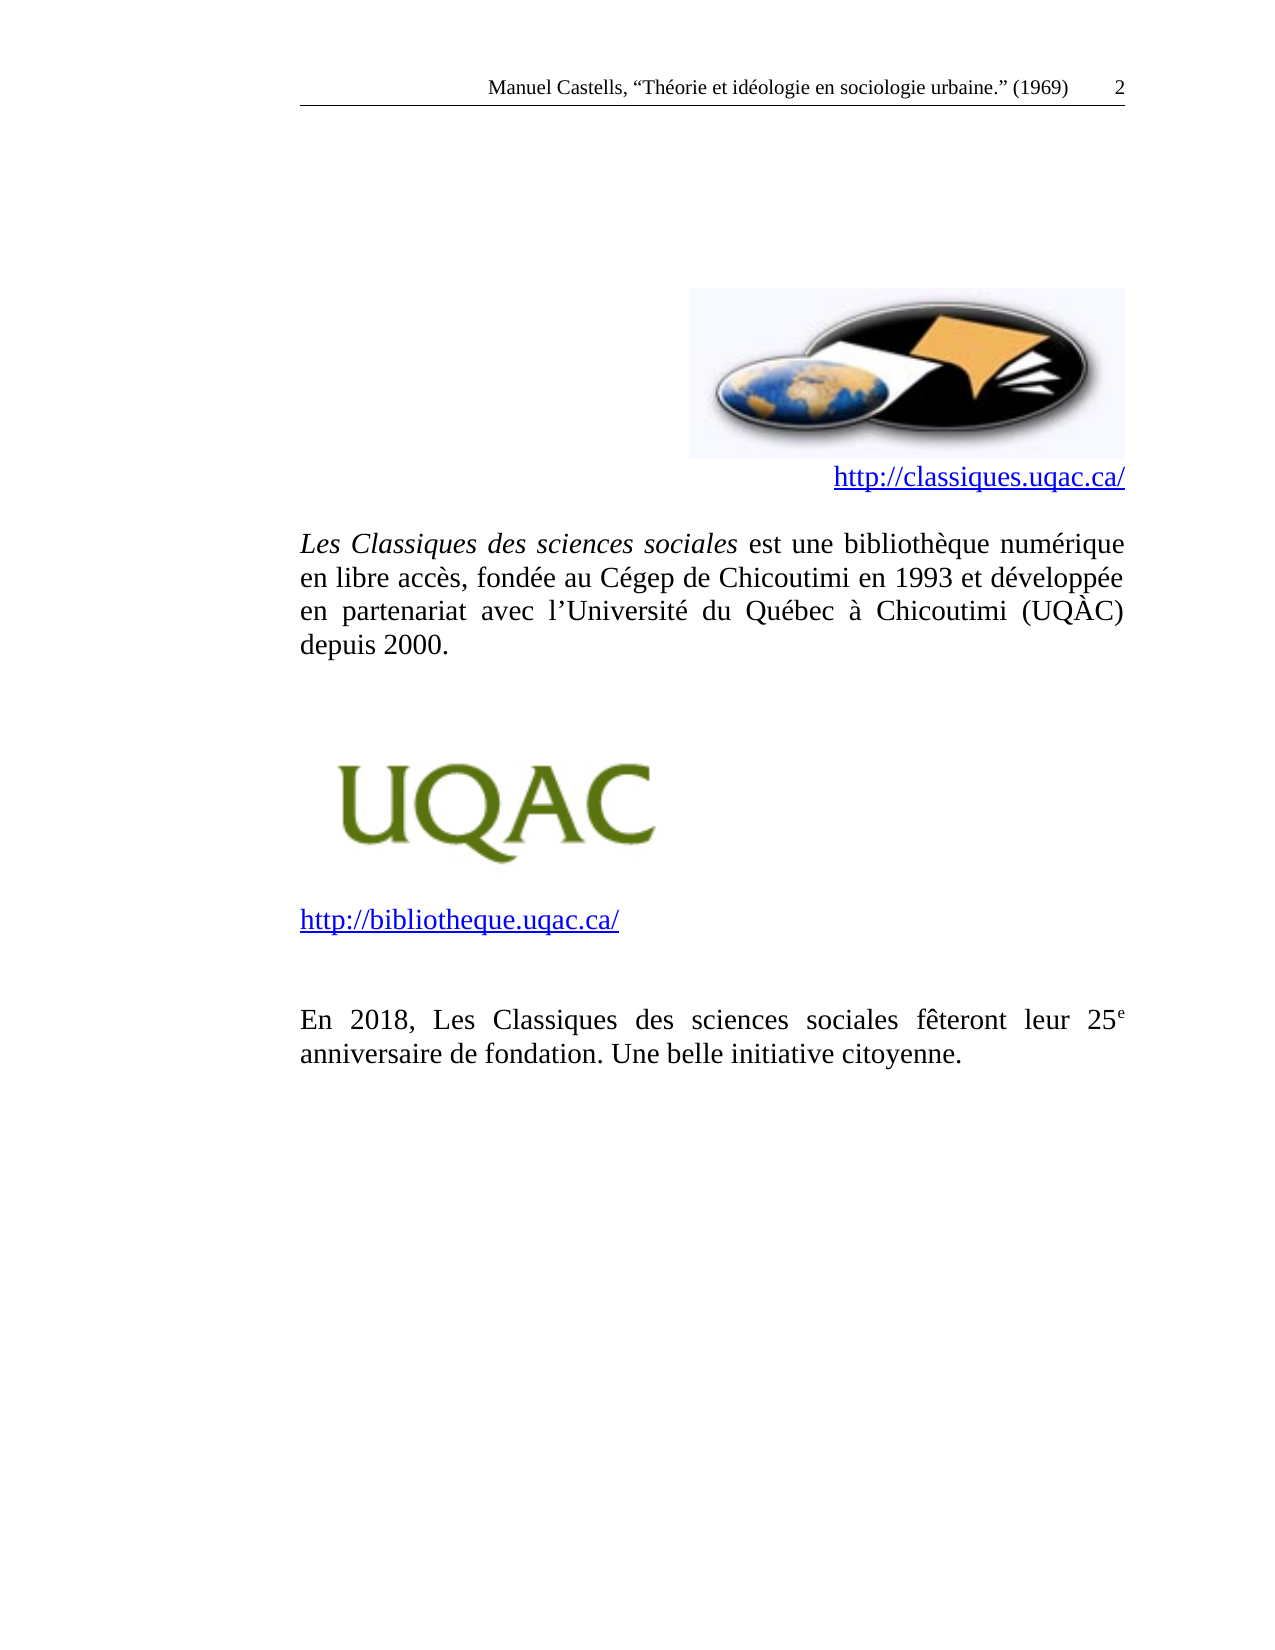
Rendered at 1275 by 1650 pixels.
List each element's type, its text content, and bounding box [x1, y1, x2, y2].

picture [689, 288, 1125, 459]
text http://bibliotheque.uqac.ca/ [300, 902, 1125, 935]
text Les Classiques des sciences sociales est une bibliothèque numérique en libre accès, fondée au Cégep de Chicoutimi en 1993 et développée en partenariat avec l’Université du Québec à Chicoutimi (UQÀC) depuis 2000. [300, 526, 1125, 660]
text En 2018, Les Classiques des sciences sociales fêteront leur 25e anniversaire de fondation. Une belle initiative citoyenne. [300, 1002, 1125, 1069]
text http://classiques.uqac.ca/ [300, 459, 1125, 493]
picture [300, 727, 733, 902]
